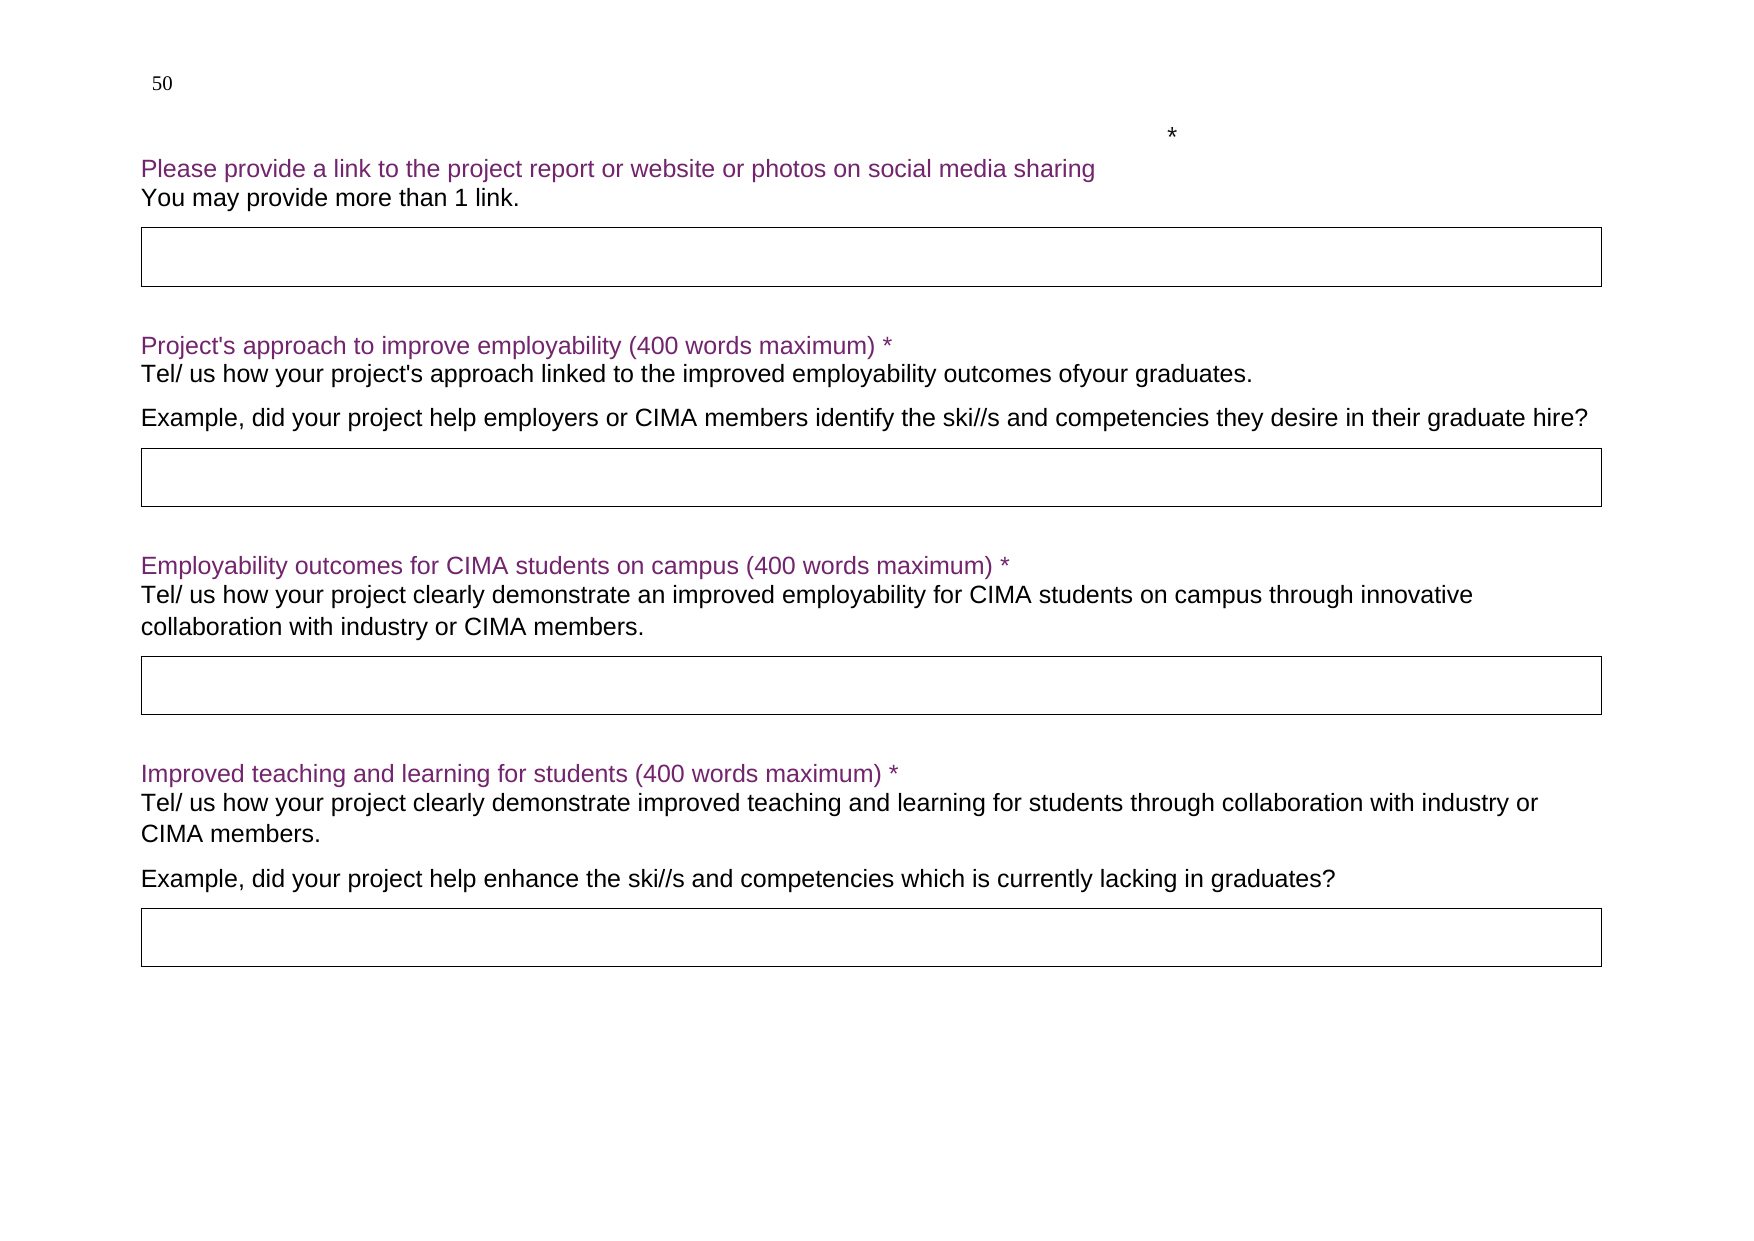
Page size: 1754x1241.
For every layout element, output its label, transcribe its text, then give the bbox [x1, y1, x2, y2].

table_header [142, 657, 1601, 714]
subtitle Improved teaching and learning for students (400 words maximum) * [141, 759, 1601, 788]
table_header [142, 909, 1601, 966]
text Tel/ us how your project clearly demonstrate an improved employability for CIMA students on campus through innovative collaboration with industry or CIMA members. [141, 580, 1601, 640]
text You may provide more than 1 link. [141, 183, 1601, 212]
text Tel/ us how your project's approach linked to the improved employability outcomes ofyour graduates. [141, 359, 1601, 388]
text Example, did your project help enhance the ski//s and competencies which is currently lacking in graduates? [141, 863, 1601, 892]
subtitle Please provide a link to the project report or website or photos on social media sharing [141, 154, 1601, 183]
picture [1167, 127, 1177, 137]
subtitle Project's approach to improve employability (400 words maximum) * [141, 331, 1601, 359]
subtitle Employability outcomes for CIMA students on campus (400 words maximum) * [141, 551, 1601, 580]
table_header [142, 228, 1601, 286]
table_header [142, 449, 1601, 506]
text Tel/ us how your project clearly demonstrate improved teaching and learning for students through collaboration with industry or CIMA members. [141, 788, 1601, 848]
text Example, did your project help employers or CIMA members identify the ski//s and competencies they desire in their graduate hire? [141, 403, 1601, 432]
